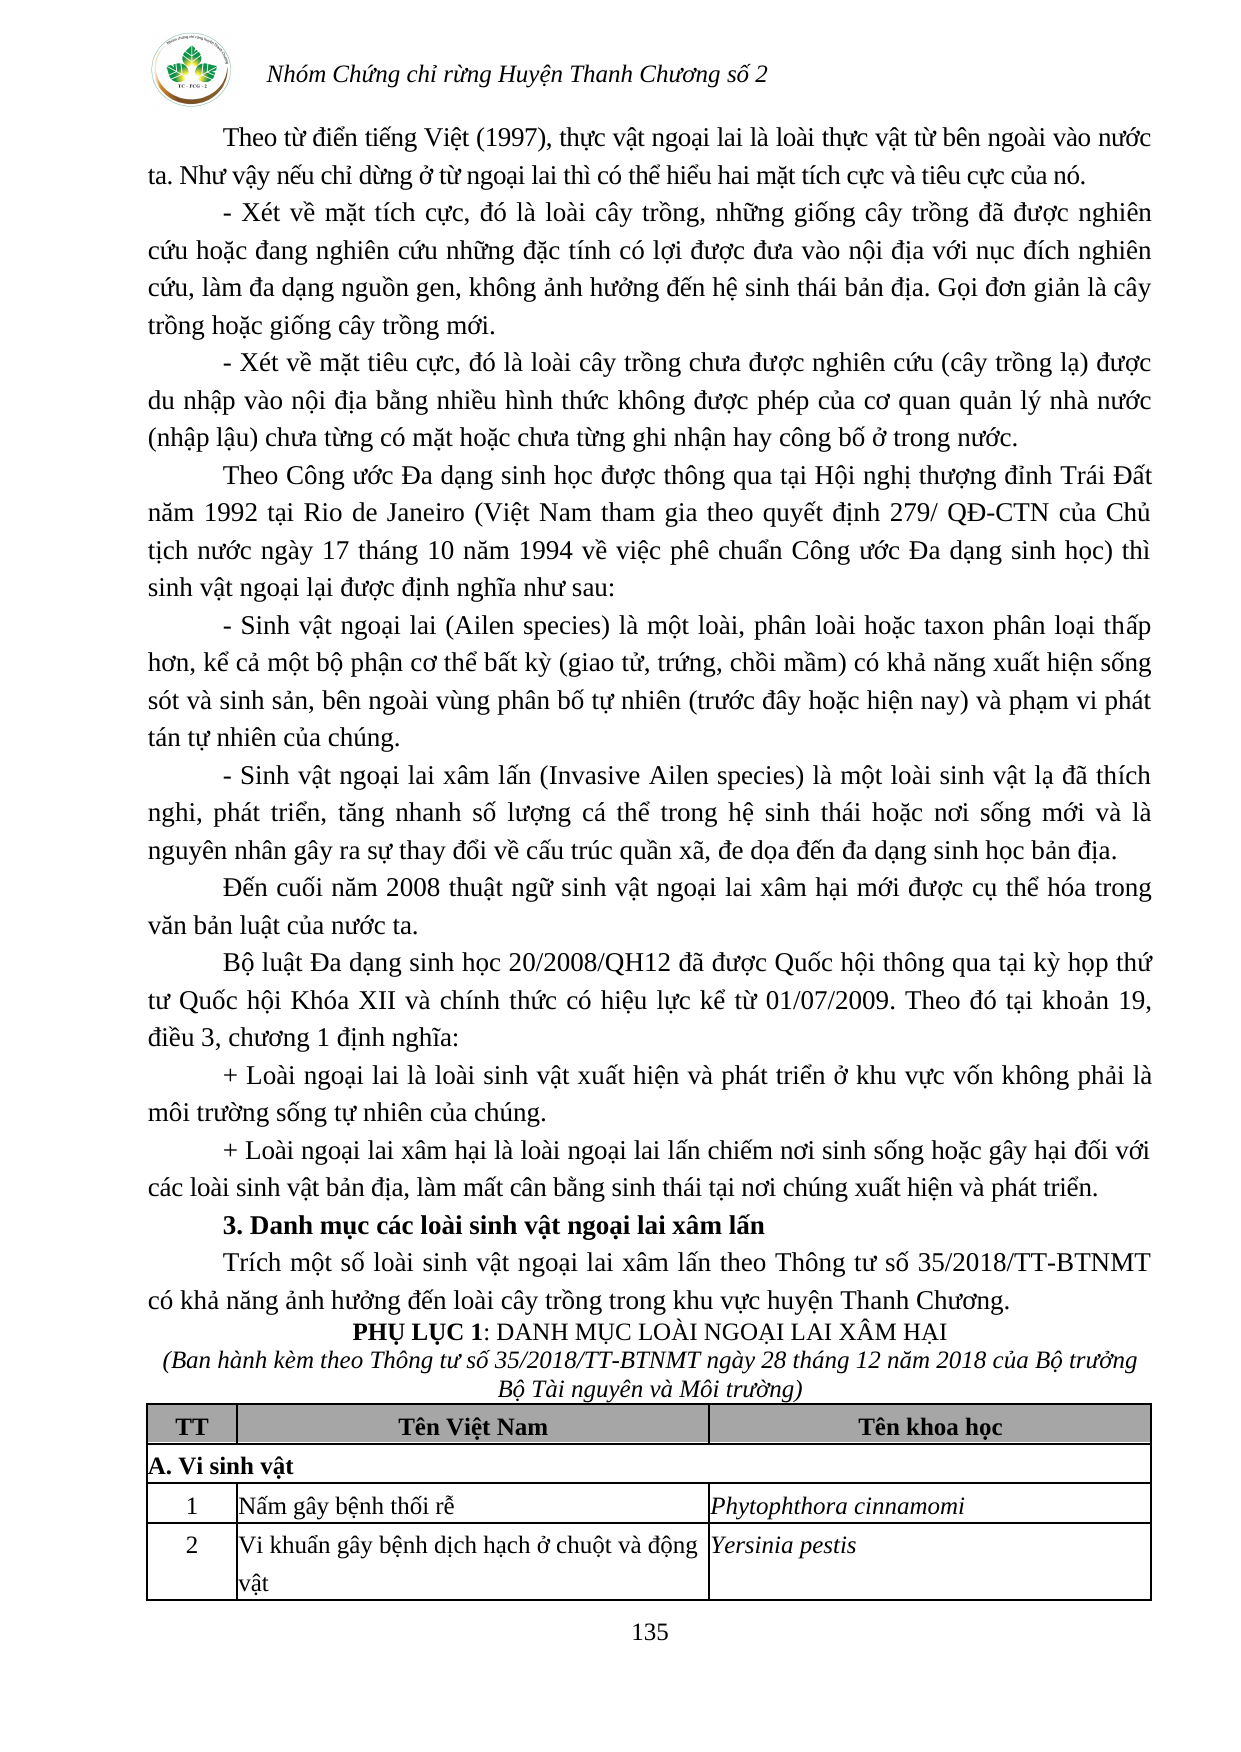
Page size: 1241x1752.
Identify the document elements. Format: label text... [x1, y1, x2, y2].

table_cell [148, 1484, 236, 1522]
text Bộ luật Đa dạng sinh học 20/2008/QH12 đã được Quốc hội thông qua tại kỳ họp thứ tư Quốc hội Khóa XII và chính thức có hiệu lực kể từ 01/07/2009. Theo đó tại khoản 19, điều 3, chương 1 định nghĩa: [148, 942, 1152, 1054]
text Theo từ điển tiếng Việt (1997), thực vật ngoại lai là loài thực vật từ bên ngoài vào nước ta. Như vậy nếu chỉ dừng ở từ ngoại lai thì có thể hiểu hai mặt tích cực và tiêu cực của nó. [148, 117, 1152, 192]
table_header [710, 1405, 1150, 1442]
text Theo Công ước Đa dạng sinh học được thông qua tại Hội nghị thượng đỉnh Trái Đất năm 1992 tại Rio de Janeiro (Việt Nam tham gia theo quyết định 279/ QĐ-CTN của Chủ tịch nước ngày 17 tháng 10 năm 1994 về việc phê chuẩn Công ước Đa dạng sinh học) thì sinh vật ngoại lại được định nghĩa như sau: [148, 454, 1152, 604]
text Trích một số loài sinh vật ngoại lai xâm lấn theo Thông tư số 35/2018/TT-BTNMT có khả năng ảnh hưởng đến loài cây trồng trong khu vực huyện Thanh Chương. [148, 1242, 1152, 1317]
text - Sinh vật ngoại lai (Ailen species) là một loài, phân loài hoặc taxon phân loại thấp hơn, kể cả một bộ phận cơ thể bất kỳ (giao tử, trứng, chồi mầm) có khả năng xuất hiện sống sót và sinh sản, bên ngoài vùng phân bố tự nhiên (trước đây hoặc hiện nay) và phạm vi phát tán tự nhiên của chúng. [148, 604, 1152, 754]
text 3. Danh mục các loài sinh vật ngoại lai xâm lấn [148, 1204, 1152, 1242]
picture [146, 29, 237, 111]
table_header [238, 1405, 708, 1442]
text + Loài ngoại lai xâm hại là loài ngoại lai lấn chiếm nơi sinh sống hoặc gây hại đối với các loài sinh vật bản địa, làm mất cân bằng sinh thái tại nơi chúng xuất hiện và phát triển. [148, 1129, 1152, 1204]
text + Loài ngoại lai là loài sinh vật xuất hiện và phát triển ở khu vực vốn không phải là môi trường sống tự nhiên của chúng. [148, 1054, 1152, 1129]
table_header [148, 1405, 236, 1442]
text Đến cuối năm 2008 thuật ngữ sinh vật ngoại lai xâm hại mới được cụ thể hóa trong văn bản luật của nước ta. [148, 867, 1152, 942]
text - Sinh vật ngoại lai xâm lấn (Invasive Ailen species) là một loài sinh vật lạ đã thích nghi, phát triển, tăng nhanh số lượng cá thể trong hệ sinh thái hoặc nơi sống mới và là nguyên nhân gây ra sự thay đổi về cấu trúc quần xã, đe dọa đến đa dạng sinh học bản địa. [148, 754, 1152, 867]
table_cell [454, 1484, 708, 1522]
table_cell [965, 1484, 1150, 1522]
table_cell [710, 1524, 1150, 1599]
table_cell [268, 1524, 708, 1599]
text PHỤ LỤC 1: DANH MỤC LOÀI NGOẠI LAI XÂM HẠI (Ban hành kèm theo Thông tư số 35/2018/TT-BTNMT ngày 28 tháng 12 năm 2018 của Bộ trưởng Bộ Tài nguyên và Môi trường) [148, 1317, 1152, 1403]
text - Xét về mặt tích cực, đó là loài cây trồng, những giống cây trồng đã được nghiên cứu hoặc đang nghiên cứu những đặc tính có lợi được đưa vào nội địa với nục đích nghiên cứu, làm đa dạng nguồn gen, không ảnh hưởng đến hệ sinh thái bản địa. Gọi đơn giản là cây trồng hoặc giống cây trồng mới. [148, 192, 1152, 342]
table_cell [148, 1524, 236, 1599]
text - Xét về mặt tiêu cực, đó là loài cây trồng chưa được nghiên cứu (cây trồng lạ) được du nhập vào nội địa bằng nhiều hình thức không được phép của cơ quan quản lý nhà nước (nhập lậu) chưa từng có mặt hoặc chưa từng ghi nhận hay công bố ở trong nước. [148, 342, 1152, 454]
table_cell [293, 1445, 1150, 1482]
